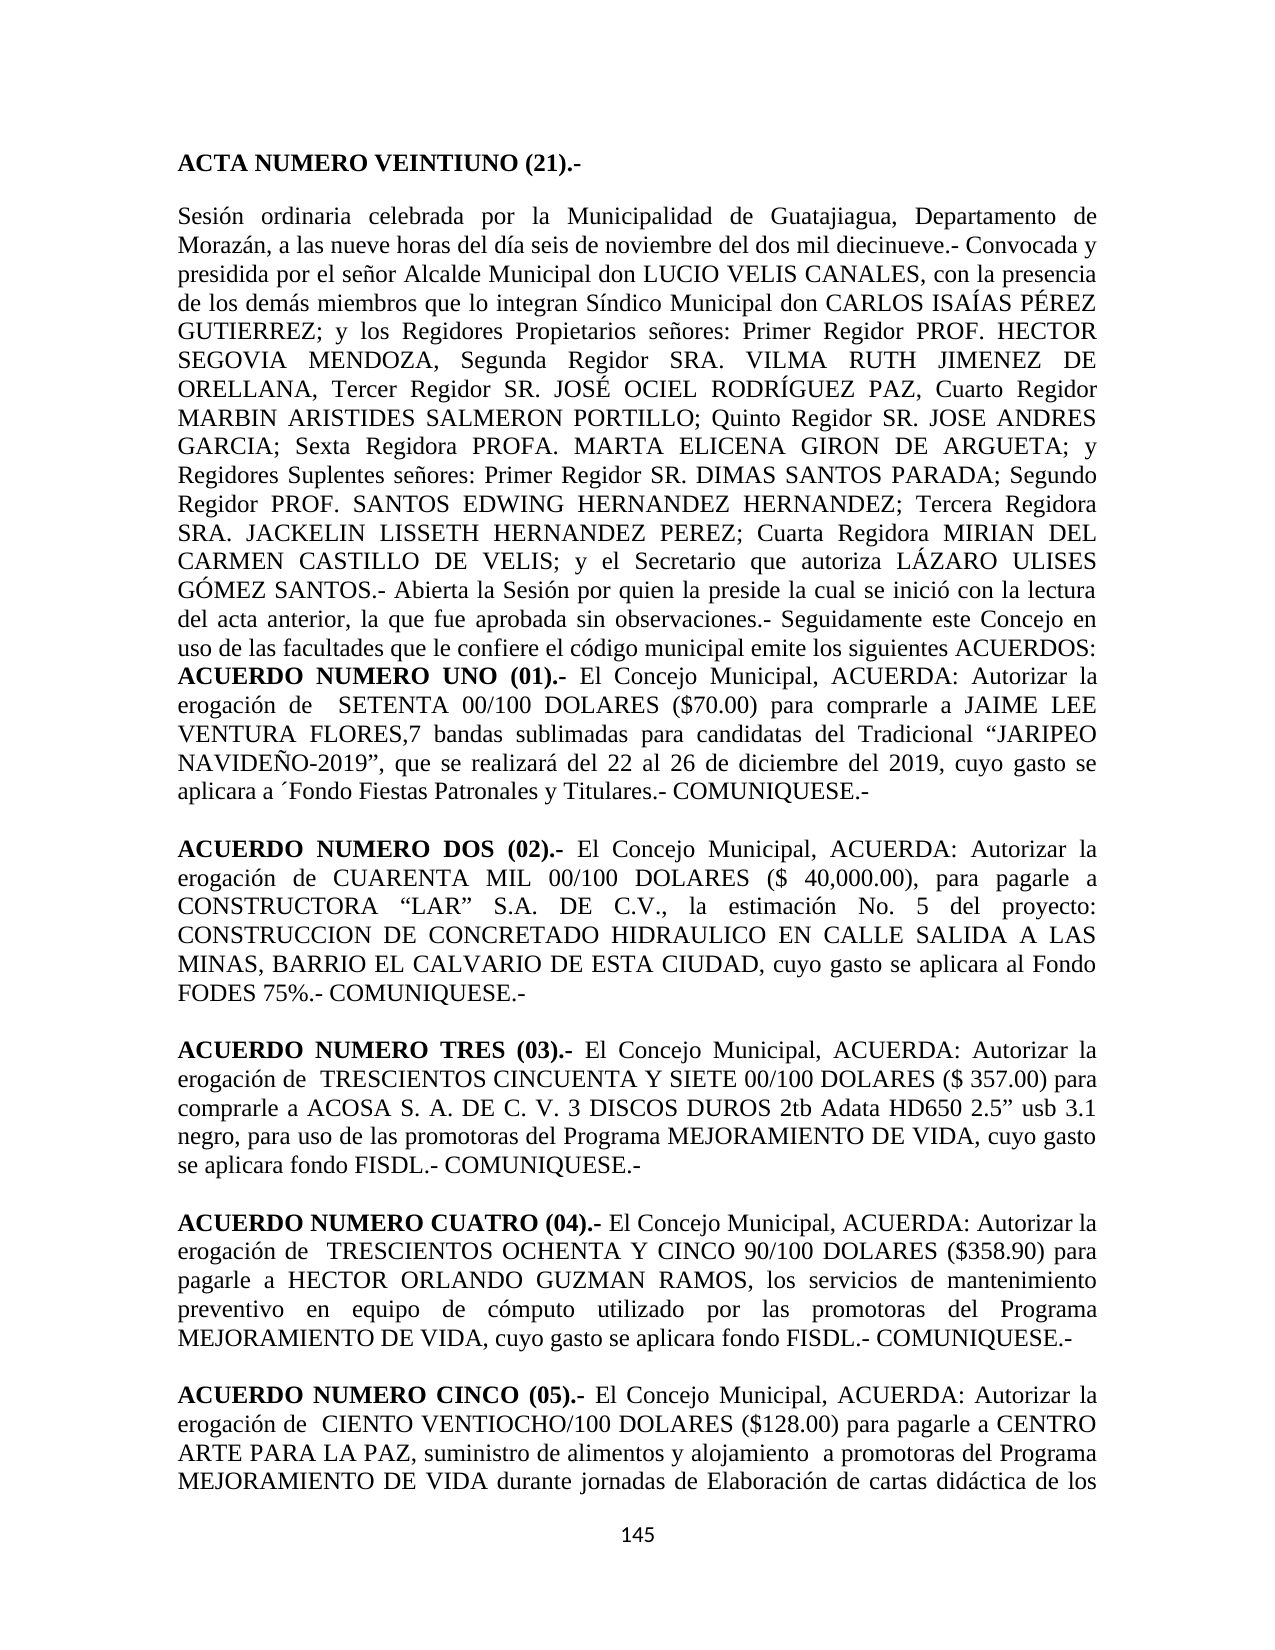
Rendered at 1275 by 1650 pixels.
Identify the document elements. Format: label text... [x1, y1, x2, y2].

text ACUERDO NUMERO DOS (02).- El Concejo Municipal, ACUERDA: Autorizar la erogación de CUARENTA MIL 00/100 DOLARES ($ 40,000.00), para pagarle a CONSTRUCTORA “LAR” S.A. DE C.V., la estimación No. 5 del proyecto: CONSTRUCCION DE CONCRETADO HIDRAULICO EN CALLE SALIDA A LAS MINAS, BARRIO EL CALVARIO DE ESTA CIUDAD, cuyo gasto se aplicara al Fondo FODES 75%.- COMUNIQUESE.- [177, 834, 1098, 1006]
text Sesión ordinaria celebrada por la Municipalidad de Guatajiagua, Departamento de Morazán, a las nueve horas del día seis de noviembre del dos mil diecinueve.- Convocada y presidida por el señor Alcalde Municipal don LUCIO VELIS CANALES, con la presencia de los demás miembros que lo integran Síndico Municipal don CARLOS ISAÍAS PÉREZ GUTIERREZ; y los Regidores Propietarios señores: Primer Regidor PROF. HECTOR SEGOVIA MENDOZA, Segunda Regidor SRA. VILMA RUTH JIMENEZ DE ORELLANA, Tercer Regidor SR. JOSÉ OCIEL RODRÍGUEZ PAZ, Cuarto Regidor MARBIN ARISTIDES SALMERON PORTILLO; Quinto Regidor SR. JOSE ANDRES GARCIA; Sexta Regidora PROFA. MARTA ELICENA GIRON DE ARGUETA; y Regidores Suplentes señores: Primer Regidor SR. DIMAS SANTOS PARADA; Segundo Regidor PROF. SANTOS EDWING HERNANDEZ HERNANDEZ; Tercera Regidora SRA. JACKELIN LISSETH HERNANDEZ PEREZ; Cuarta Regidora MIRIAN DEL CARMEN CASTILLO DE VELIS; y el Secretario que autoriza LÁZARO ULISES GÓMEZ SANTOS.- Abierta la Sesión por quien la preside la cual se inició con la lectura del acta anterior, la que fue aprobada sin observaciones.- Seguidamente este Concejo en uso de las facultades que le confiere el código municipal emite los siguientes ACUERDOS: ACUERDO NUMERO UNO (01).- El Concejo Municipal, ACUERDA: Autorizar la erogación de SETENTA 00/100 DOLARES ($70.00) para comprarle a JAIME LEE VENTURA FLORES,7 bandas sublimadas para candidatas del Tradicional “JARIPEO NAVIDEÑO-2019”, que se realizará del 22 al 26 de diciembre del 2019, cuyo gasto se aplicara a ´Fondo Fiestas Patronales y Titulares.- COMUNIQUESE.- [177, 201, 1098, 805]
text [177, 1380, 1098, 1495]
text ACUERDO NUMERO CUATRO (04).- El Concejo Municipal, ACUERDA: Autorizar la erogación de TRESCIENTOS OCHENTA Y CINCO 90/100 DOLARES ($358.90) para pagarle a HECTOR ORLANDO GUZMAN RAMOS, los servicios de mantenimiento preventivo en equipo de cómputo utilizado por las promotoras del Programa MEJORAMIENTO DE VIDA, cuyo gasto se aplicara fondo FISDL.- COMUNIQUESE.- [177, 1208, 1098, 1351]
text ACUERDO NUMERO TRES (03).- El Concejo Municipal, ACUERDA: Autorizar la erogación de TRESCIENTOS CINCUENTA Y SIETE 00/100 DOLARES ($ 357.00) para comprarle a ACOSA S. A. DE C. V. 3 DISCOS DUROS 2tb Adata HD650 2.5” usb 3.1 negro, para uso de las promotoras del Programa MEJORAMIENTO DE VIDA, cuyo gasto se aplicara fondo FISDL.- COMUNIQUESE.- [177, 1035, 1098, 1179]
text ACTA NUMERO VEINTIUNO (21).- [177, 148, 1098, 176]
